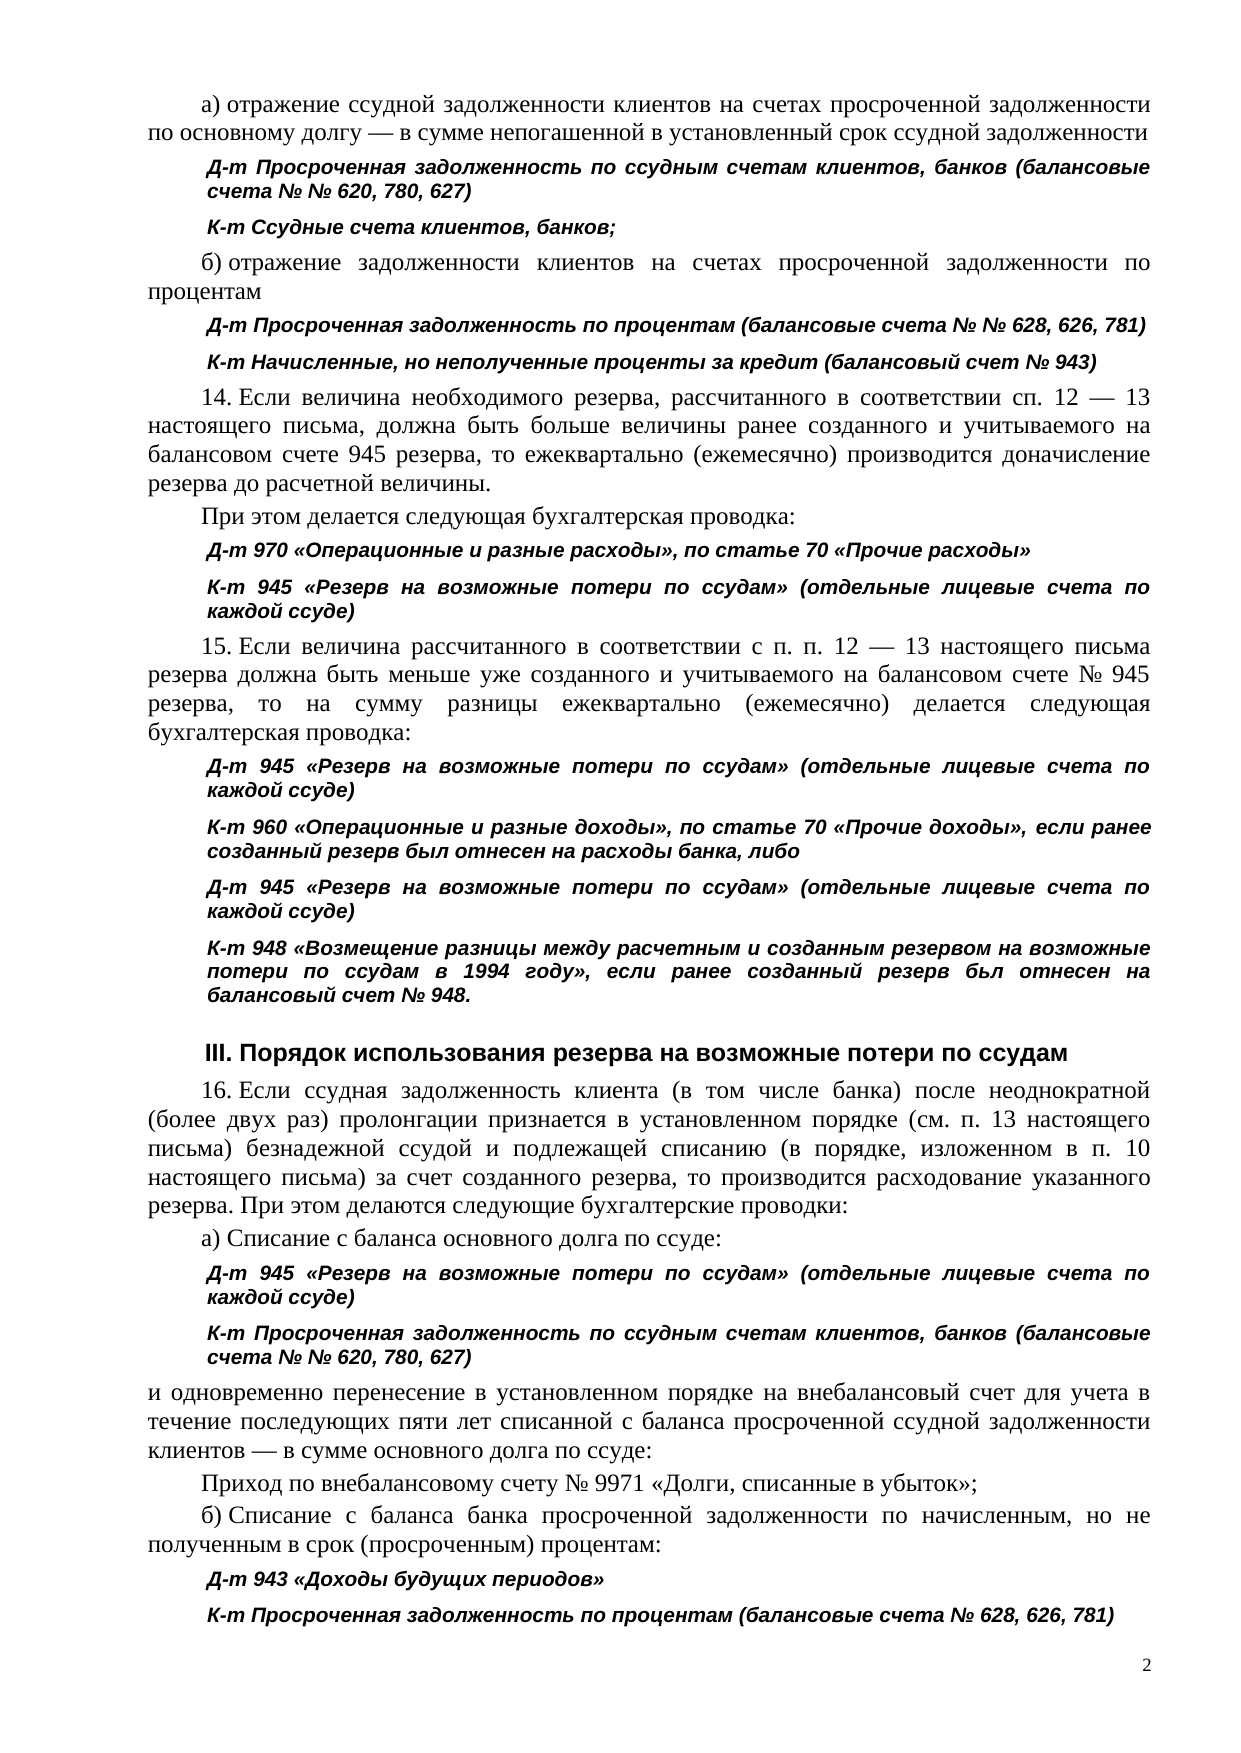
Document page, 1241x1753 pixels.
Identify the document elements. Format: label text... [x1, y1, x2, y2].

text К-т Просроченная задолженность по ссудным счетам клиентов, банков (балансовые счета № № 620, 780, 627) [207, 1321, 1152, 1369]
text При этом делается следующая бухгалтерская проводка: [148, 501, 1152, 530]
text К-т 960 «Операционные и разные доходы», по статье 70 «Прочие доходы», если ранее созданный резерв был отнесен на расходы банка, либо [207, 814, 1152, 862]
text 14. Если величина необходимого резерва, рассчитанного в соответствии сп. 12 — 13 настоящего письма, должна быть больше величины ранее созданного и учитываемого на балансовом счете 945 резерва, то ежеквартально (ежемесячно) производится доначисление резерва до расчетной величины. [148, 382, 1152, 497]
text Д-т Просроченная задолженность по процентам (балансовые счета № № 628, 626, 781) [207, 313, 1152, 337]
text а) отражение ссудной задолженности клиентов на счетах просроченной задолженности по основному долгу — в сумме непогашенной в установленный срок ссудной задолженности [148, 89, 1152, 146]
text Д-т 945 «Резерв на возможные потери по ссудам» (отдельные лицевые счета по каждой ссуде) [207, 875, 1152, 923]
text 15. Если величина рассчитанного в соответствии с п. п. 12 — 13 настоящего письма резерва должна быть меньше уже созданного и учитываемого на балансовом счете № 945 резерва, то на сумму разницы ежеквартально (ежемесячно) делается следующая бухгалтерская проводка: [148, 631, 1152, 746]
text Д-т 945 «Резерв на возможные потери по ссудам» (отдельные лицевые счета по каждой ссуде) [207, 754, 1152, 802]
text а) Списание с баланса основного долга по ссуде: [148, 1223, 1152, 1252]
text Д-т Просроченная задолженность по ссудным счетам клиентов, банков (балансовые счета № № 620, 780, 627) [207, 154, 1152, 202]
text Д-т 970 «Операционные и разные расходы», по статье 70 «Прочие расходы» [207, 538, 1152, 562]
text К-т Просроченная задолженность по процентам (балансовые счета № 628, 626, 781) [207, 1603, 1152, 1627]
text Д-т 945 «Резерв на возможные потери по ссудам» (отдельные лицевые счета по каждой ссуде) [207, 1261, 1152, 1308]
text III. Порядок использования резерва на возможные потери по ссудам [204, 1038, 1152, 1067]
text К-т Начисленные, но неполученные проценты за кредит (балансовый счет № 943) [207, 349, 1152, 373]
text и одновременно перенесение в установленном порядке на внебалансовый счет для учета в течение последующих пяти лет списанной с баланса просроченной ссудной задолженности клиентов — в сумме основного долга по ссуде: [148, 1377, 1152, 1463]
text Приход по внебалансовому счету № 9971 «Долги, списанные в убыток»; [148, 1468, 1152, 1496]
text К-т Ссудные счета клиентов, банков; [207, 215, 1152, 239]
text б) Списание с баланса банка просроченной задолженности по начисленным, но не полученным в срок (просроченным) процентам: [148, 1501, 1152, 1558]
text К-т 945 «Резерв на возможные потери по ссудам» (отдельные лицевые счета по каждой ссуде) [207, 574, 1152, 622]
text К-т 948 «Возмещение разницы между расчетным и созданным резервом на возможные потери по ссудам в 1994 году», если ранее созданный резерв бьл отнесен на балансовый счет № 948. [207, 935, 1152, 1007]
text 16. Если ссудная задолженность клиента (в том числе банка) после неоднократной (более двух раз) пролонгации признается в установленном порядке (см. п. 13 настоящего письма) безнадежной ссудой и подлежащей списанию (в порядке, изложенном в п. 10 настоящего письма) за счет созданного резерва, то производится расходование указанного резерва. При этом делаются следующие бухгалтерские проводки: [148, 1076, 1152, 1219]
text Д-т 943 «Доходы будущих периодов» [207, 1566, 1152, 1590]
text б) отражение задолженности клиентов на счетах просроченной задолженности по процентам [148, 247, 1152, 305]
